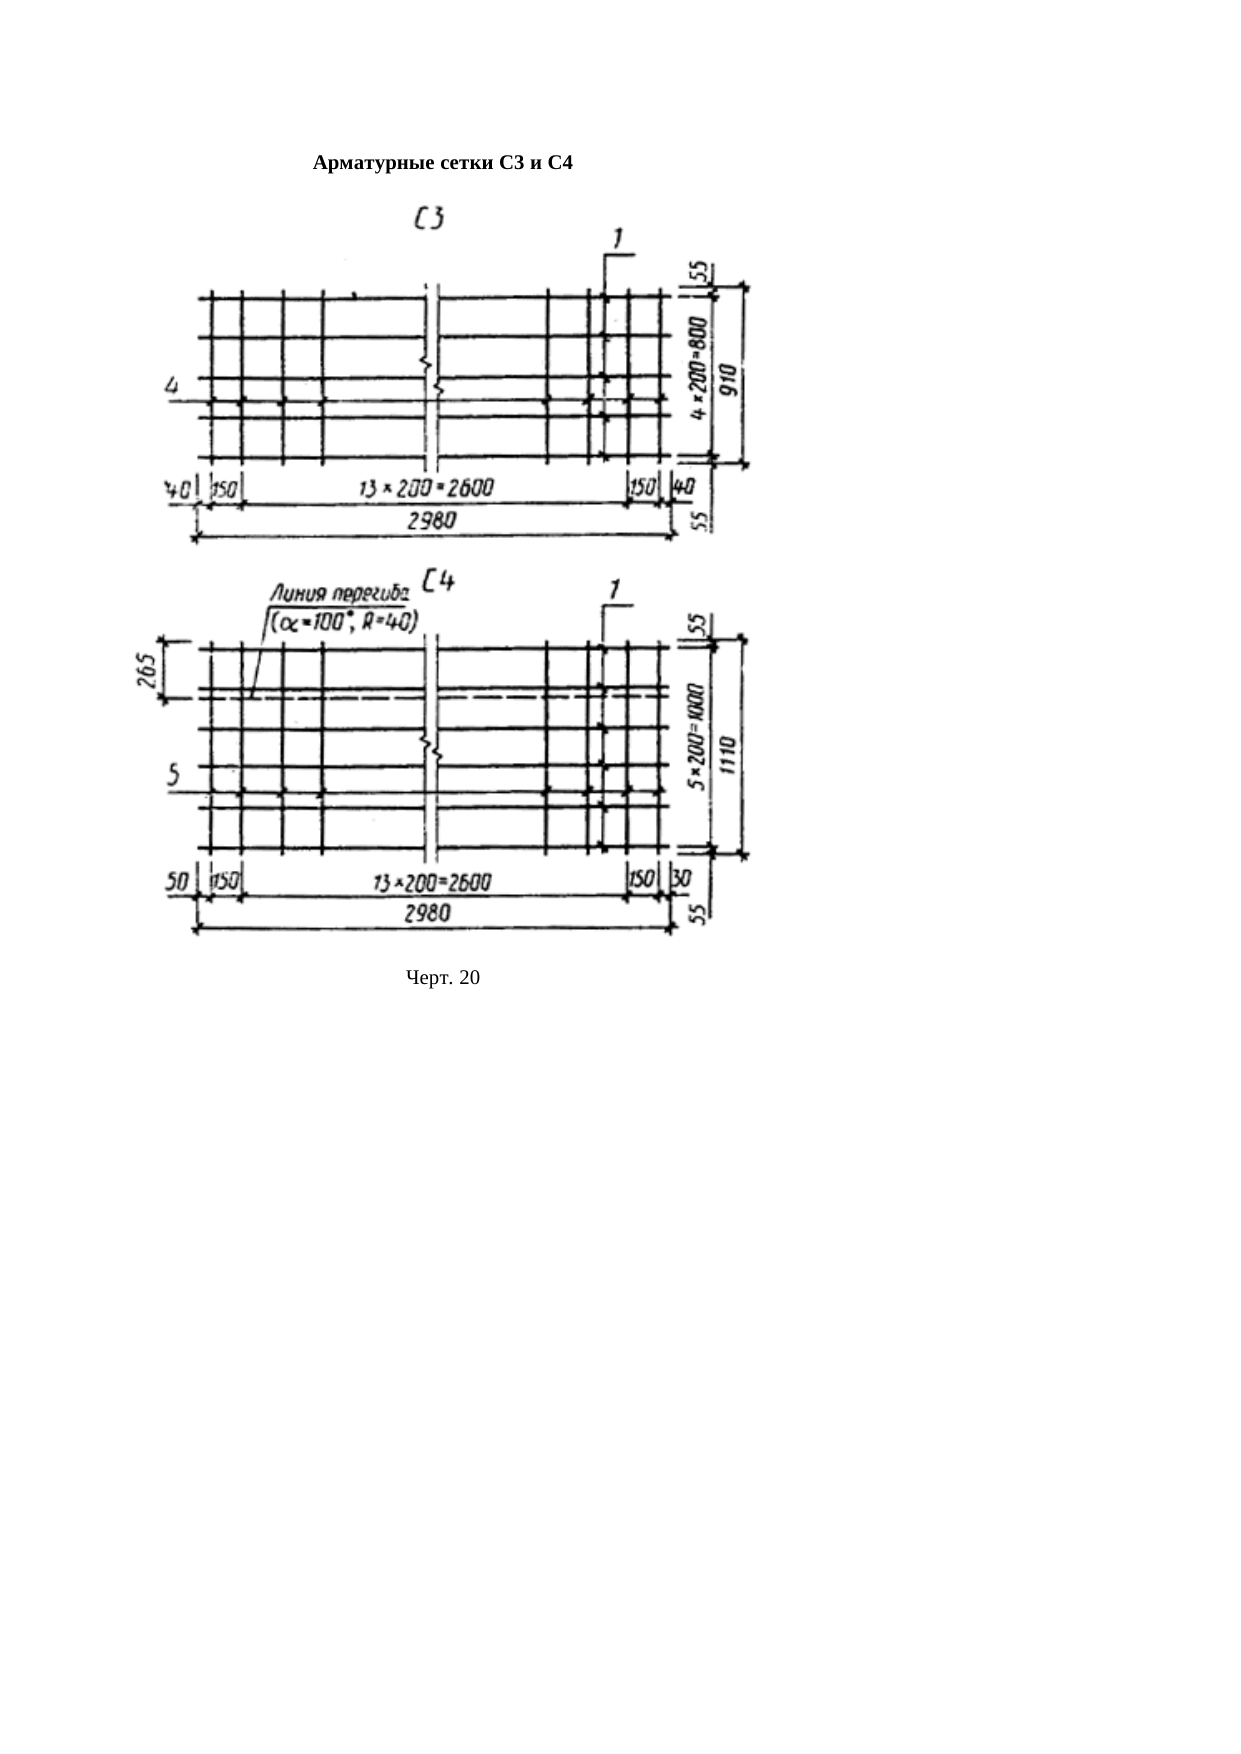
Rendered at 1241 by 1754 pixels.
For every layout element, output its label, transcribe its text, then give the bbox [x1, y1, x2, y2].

text Арматурные сетки С3 и С4 [118, 150, 768, 174]
text Черт. 20 [118, 965, 768, 989]
picture [118, 186, 768, 953]
